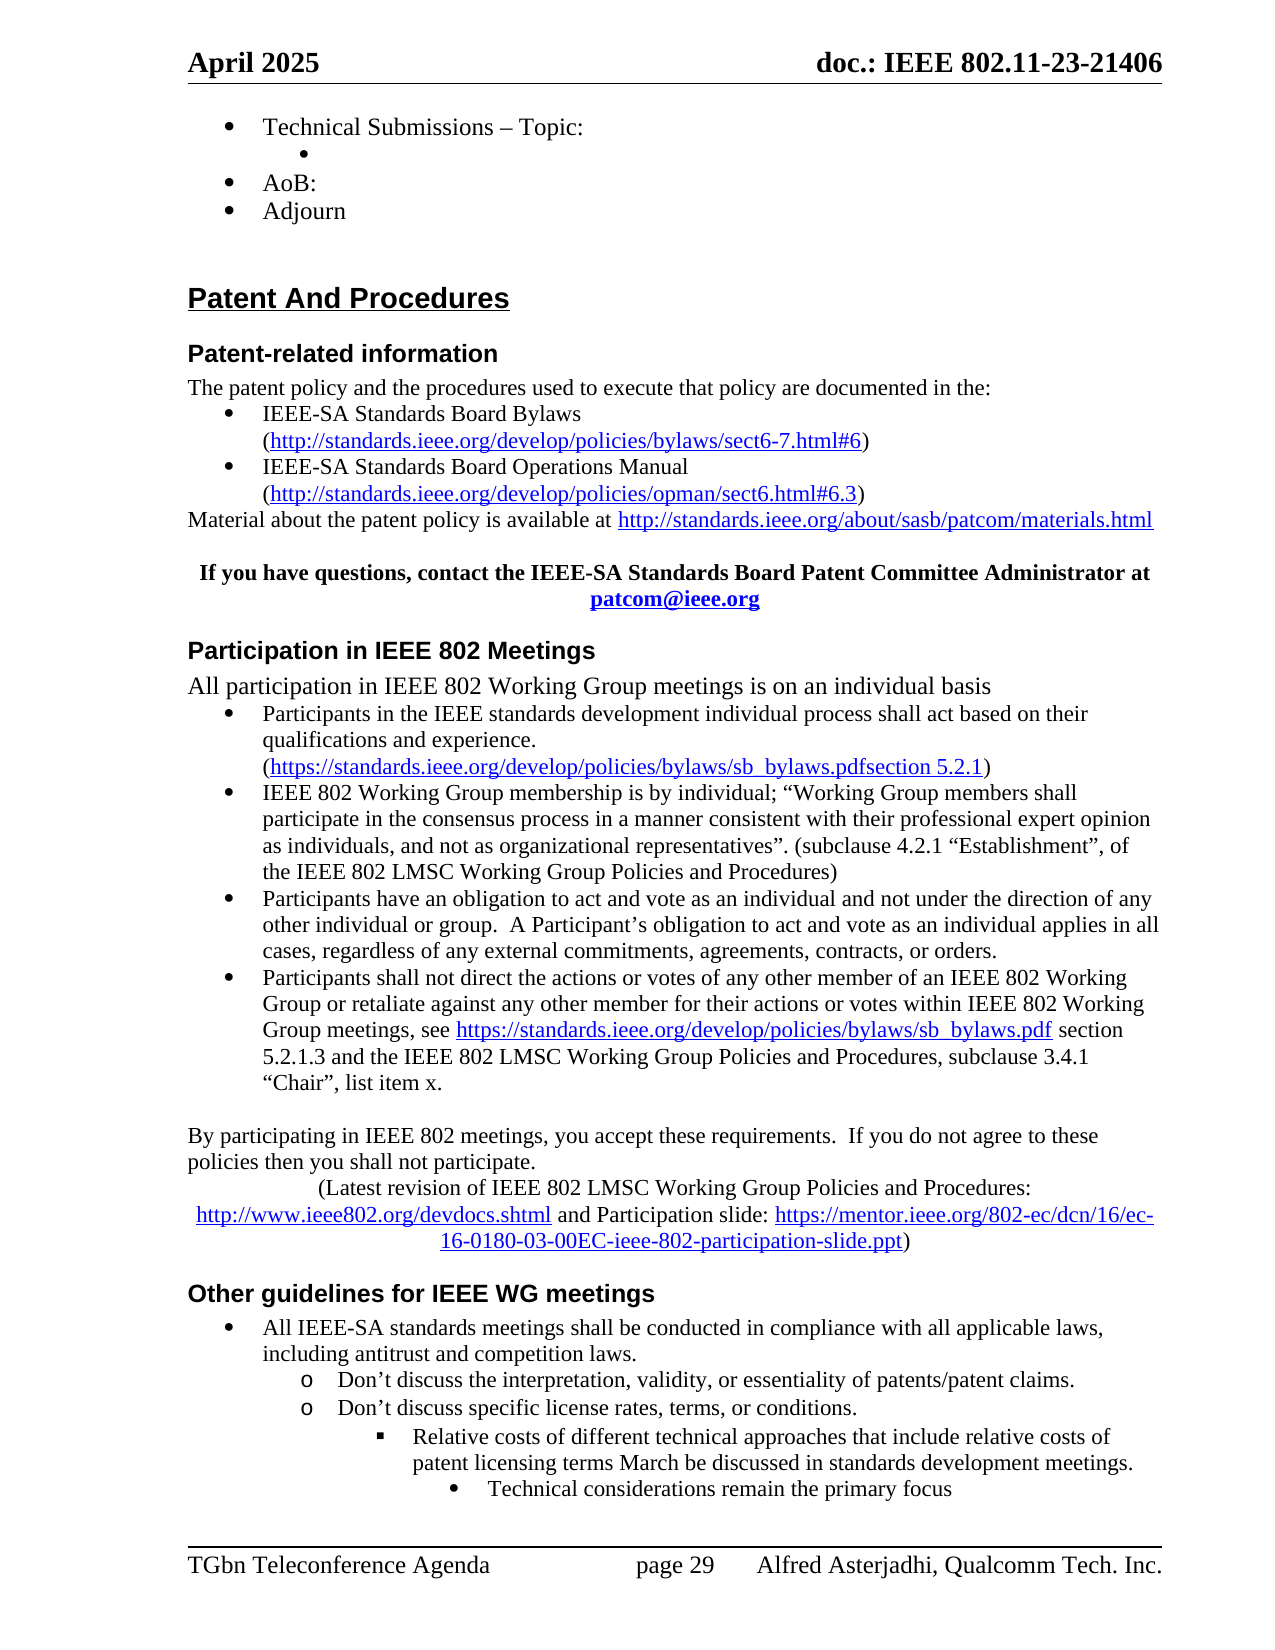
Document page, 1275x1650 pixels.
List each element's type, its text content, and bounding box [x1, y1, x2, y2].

list Don’t discuss specific license rates, terms, or conditions. [300, 1394, 1162, 1423]
subtitle Patent And Procedures [187, 281, 1162, 314]
list AoB: [225, 168, 1162, 196]
text If you have questions, contact the IEEE-SA Standards Board Patent Committee Administrator at patcom@ieee.org [187, 559, 1162, 611]
list Technical Submissions – Topic: [225, 112, 1162, 141]
list Relative costs of different technical approaches that include relative costs of patent licensing terms March be discussed in standards development meetings. [375, 1423, 1162, 1475]
list Participants shall not direct the actions or votes of any other member of an IEEE 802 Working Group or retaliate against any other member for their actions or votes within IEEE 802 Working Group meetings, see https://standards.ieee.org/develop/policies/bylaws/sb_bylaws.pdf section 5.2.1.3 and the IEEE 802 LMSC Working Group Policies and Procedures, subclause 3.4.1 “Chair”, list item x. [225, 964, 1162, 1095]
list (http://standards.ieee.org/develop/policies/bylaws/sect6-7.html#6) [262, 427, 1162, 453]
text The patent policy and the procedures used to execute that policy are documented in the: [187, 374, 1162, 401]
subtitle Other guidelines for IEEE WG meetings [187, 1278, 1162, 1307]
text Material about the patent policy is available at http://standards.ieee.org/about/sasb/patcom/materials.html [187, 506, 1162, 532]
list IEEE 802 Working Group membership is by individual; “Working Group members shall participate in the consensus process in a manner consistent with their professional expert opinion as individuals, and not as organizational representatives”. (subclause 4.2.1 “Establishment”, of the IEEE 802 LMSC Working Group Policies and Procedures) [225, 779, 1162, 884]
list Don’t discuss the interpretation, validity, or essentiality of patents/patent claims. [300, 1366, 1162, 1394]
list Technical considerations remain the primary focus [450, 1475, 1162, 1502]
list All IEEE-SA standards meetings shall be conducted in compliance with all applicable laws, including antitrust and competition laws. [225, 1313, 1162, 1366]
text All participation in IEEE 802 Working Group meetings is on an individual basis [187, 671, 1162, 700]
list Participants have an obligation to act and vote as an individual and not under the direction of any other individual or group. A Participant’s obligation to act and vote as an individual applies in all cases, regardless of any external commitments, agreements, contracts, or orders. [225, 884, 1162, 964]
list Adjourn [225, 196, 1162, 225]
subtitle Patent-related information [187, 339, 1162, 368]
list IEEE-SA Standards Board Bylaws [225, 401, 1162, 427]
text By participating in IEEE 802 meetings, you accept these requirements. If you do not agree to these policies then you shall not participate. [187, 1122, 1162, 1174]
text (Latest revision of IEEE 802 LMSC Working Group Policies and Procedures: http://www.ieee802.org/devdocs.shtml and Participation slide: https://mentor.ieee.org/802-ec/dcn/16/ec-16-0180-03-00EC-ieee-802-participation-slide.ppt) [187, 1174, 1162, 1253]
list IEEE-SA Standards Board Operations Manual (http://standards.ieee.org/develop/policies/opman/sect6.html#6.3) [225, 453, 1162, 506]
list Participants in the IEEE standards development individual process shall act based on their qualifications and experience. (https://standards.ieee.org/develop/policies/bylaws/sb_bylaws.pdfsection 5.2.1) [225, 700, 1162, 779]
subtitle Participation in IEEE 802 Meetings [187, 636, 1162, 665]
